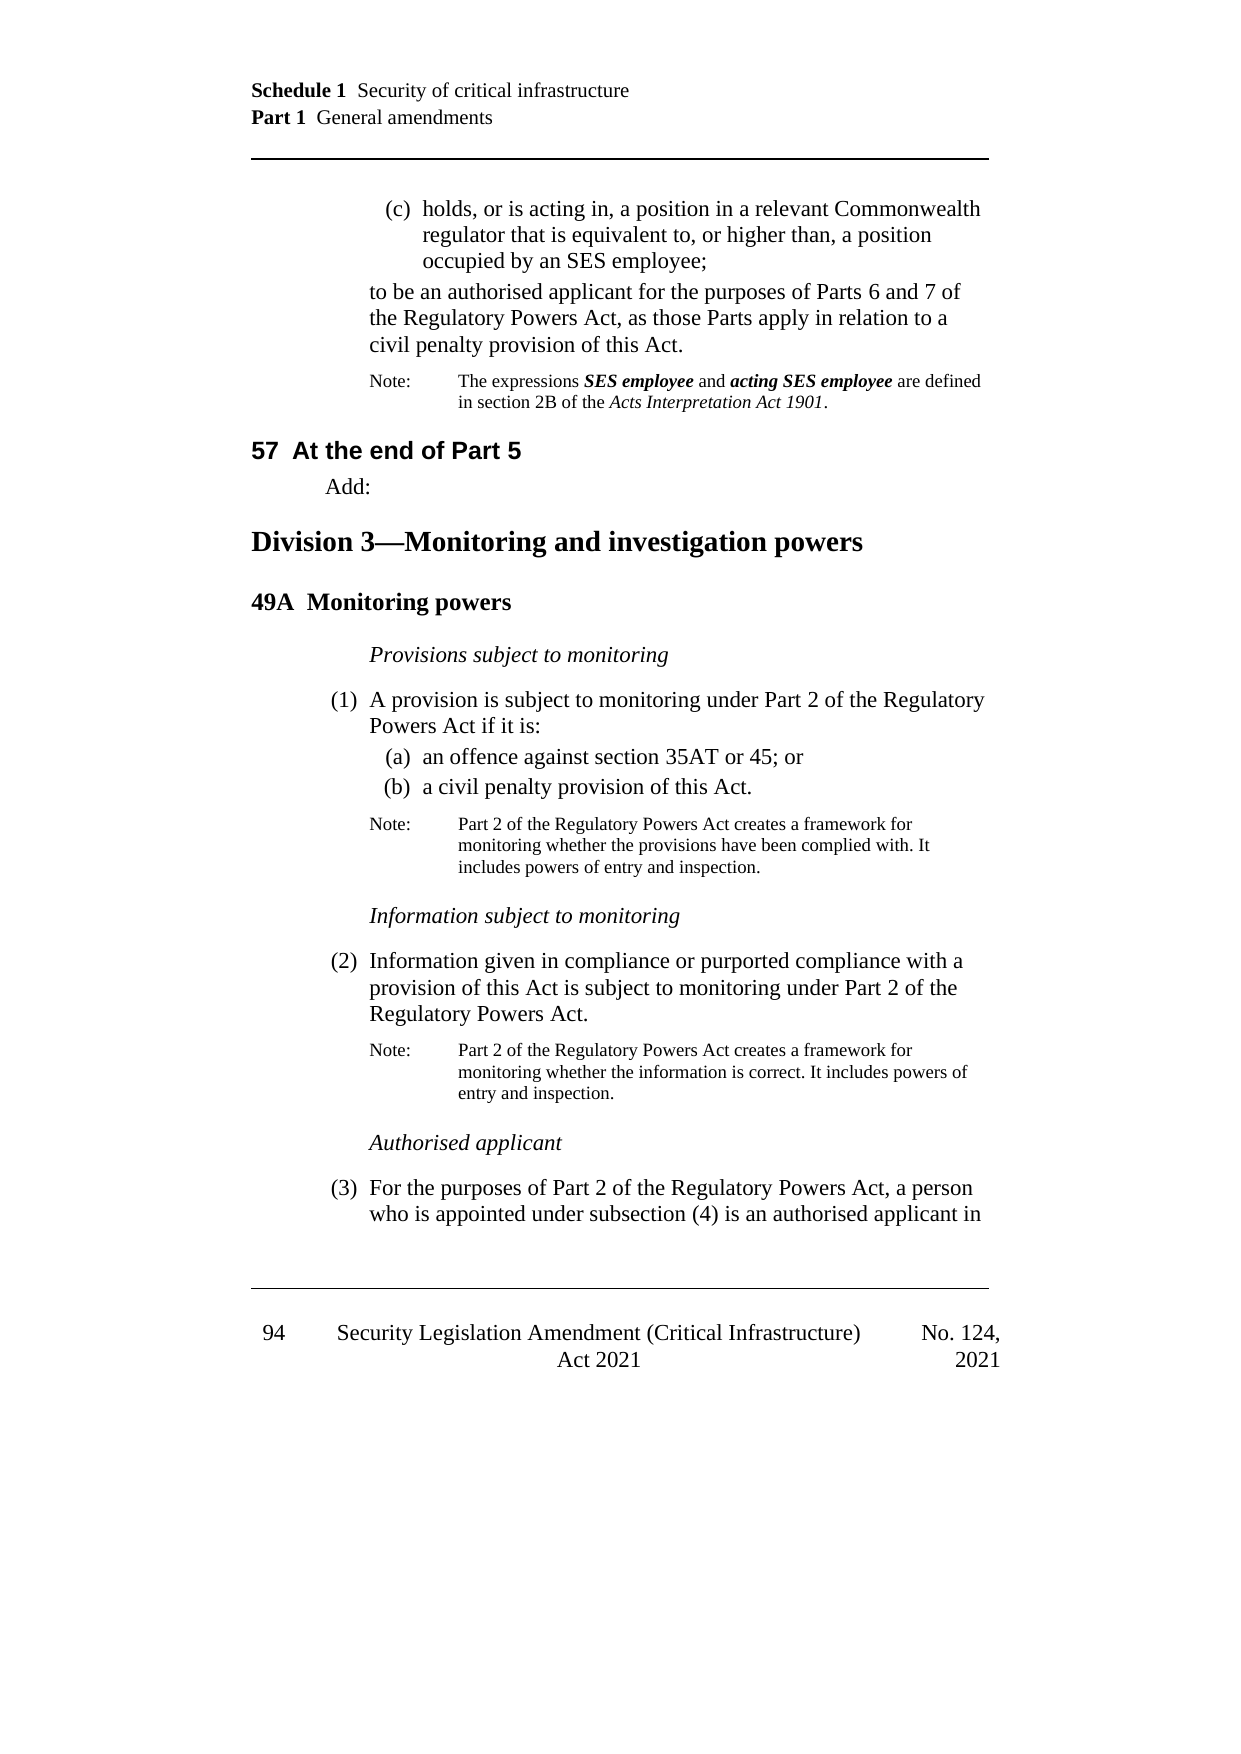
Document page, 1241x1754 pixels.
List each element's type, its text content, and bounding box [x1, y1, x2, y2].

text (c) holds, or is acting in, a position in a relevant Commonwealth regulator that is equivalent to, or higher than, a position occupied by an SES employee; [251, 195, 989, 274]
text Note: Part 2 of the Regulatory Powers Act creates a framework for monitoring whether the information is correct. It includes powers of entry and inspection. [369, 1039, 989, 1104]
text Note: Part 2 of the Regulatory Powers Act creates a framework for monitoring whether the provisions have been complied with. It includes powers of entry and inspection. [369, 812, 989, 877]
text (a) an offence against section 35AT or 45; or [251, 743, 989, 769]
text 57 At the end of Part 5 [251, 436, 989, 465]
text to be an authorised applicant for the purposes of Parts 6 and 7 of the Regulatory Powers Act, as those Parts apply in relation to a civil penalty provision of this Act. [369, 278, 989, 357]
text 49A Monitoring powers [251, 587, 989, 616]
text Authorised applicant [369, 1129, 989, 1155]
text Division 3—Monitoring and investigation powers [251, 524, 989, 558]
text Provisions subject to monitoring [369, 641, 989, 667]
text (3) For the purposes of Part 2 of the Regulatory Powers Act, a person who is appointed under subsection (4) is an authorised applicant in relation to the provisions mentioned in subsection (1) and information mentioned in subsection (2). [251, 1174, 989, 1226]
text Information subject to monitoring [369, 902, 989, 928]
text (2) Information given in compliance or purported compliance with a provision of this Act is subject to monitoring under Part 2 of the Regulatory Powers Act. [251, 947, 989, 1026]
text (1) A provision is subject to monitoring under Part 2 of the Regulatory Powers Act if it is: [251, 686, 989, 739]
text Add: [325, 473, 989, 499]
text Note: The expressions SES employee and acting SES employee are defined in section 2B of the Acts Interpretation Act 1901. [369, 370, 989, 413]
text (b) a civil penalty provision of this Act. [251, 773, 989, 800]
